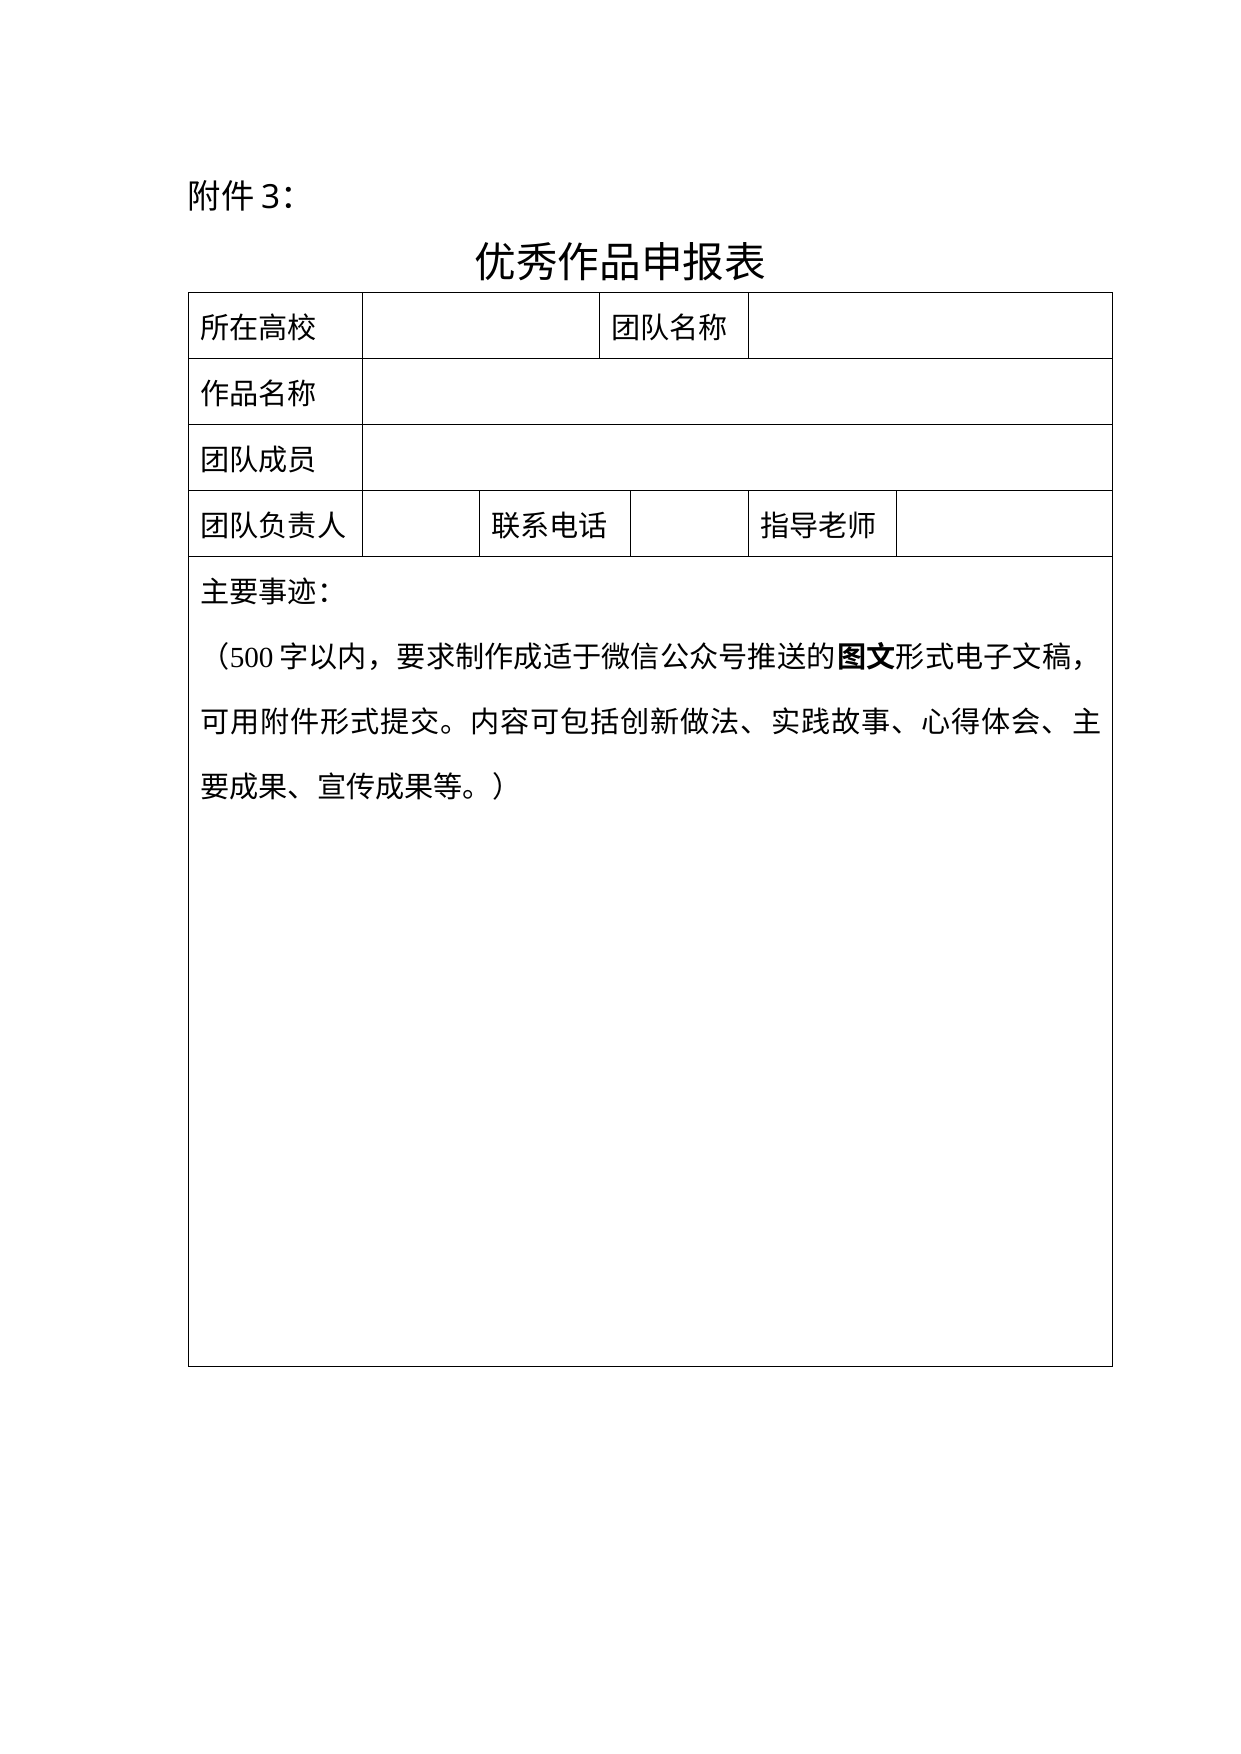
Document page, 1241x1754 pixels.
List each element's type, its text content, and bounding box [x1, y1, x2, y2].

table_cell 主要事迹： （500字以内，要求制作成适于微信公众号推送的图文形式电子文稿，可用附件形式提交。内容可包括创新做法、实践故事、心得体会、主要成果、宣传成果等。） [189, 557, 1112, 1366]
table_cell 团队成员 [189, 425, 362, 490]
table_cell [363, 359, 1112, 424]
table_cell 联系电话 [480, 491, 630, 556]
table_cell 团队负责人 [189, 491, 362, 556]
table_cell [897, 491, 1112, 556]
table_header [749, 293, 1112, 358]
text 优秀作品申报表 [187, 227, 1053, 292]
table_cell [631, 491, 748, 556]
table_cell [363, 491, 479, 556]
table_cell [363, 425, 1112, 490]
table_cell 作品名称 [189, 359, 362, 424]
text 附件3： [187, 162, 1053, 227]
table_cell 指导老师 [749, 491, 896, 556]
table_header [363, 293, 599, 358]
table_header 所在高校 [189, 293, 362, 358]
table_header 团队名称 [600, 293, 748, 358]
